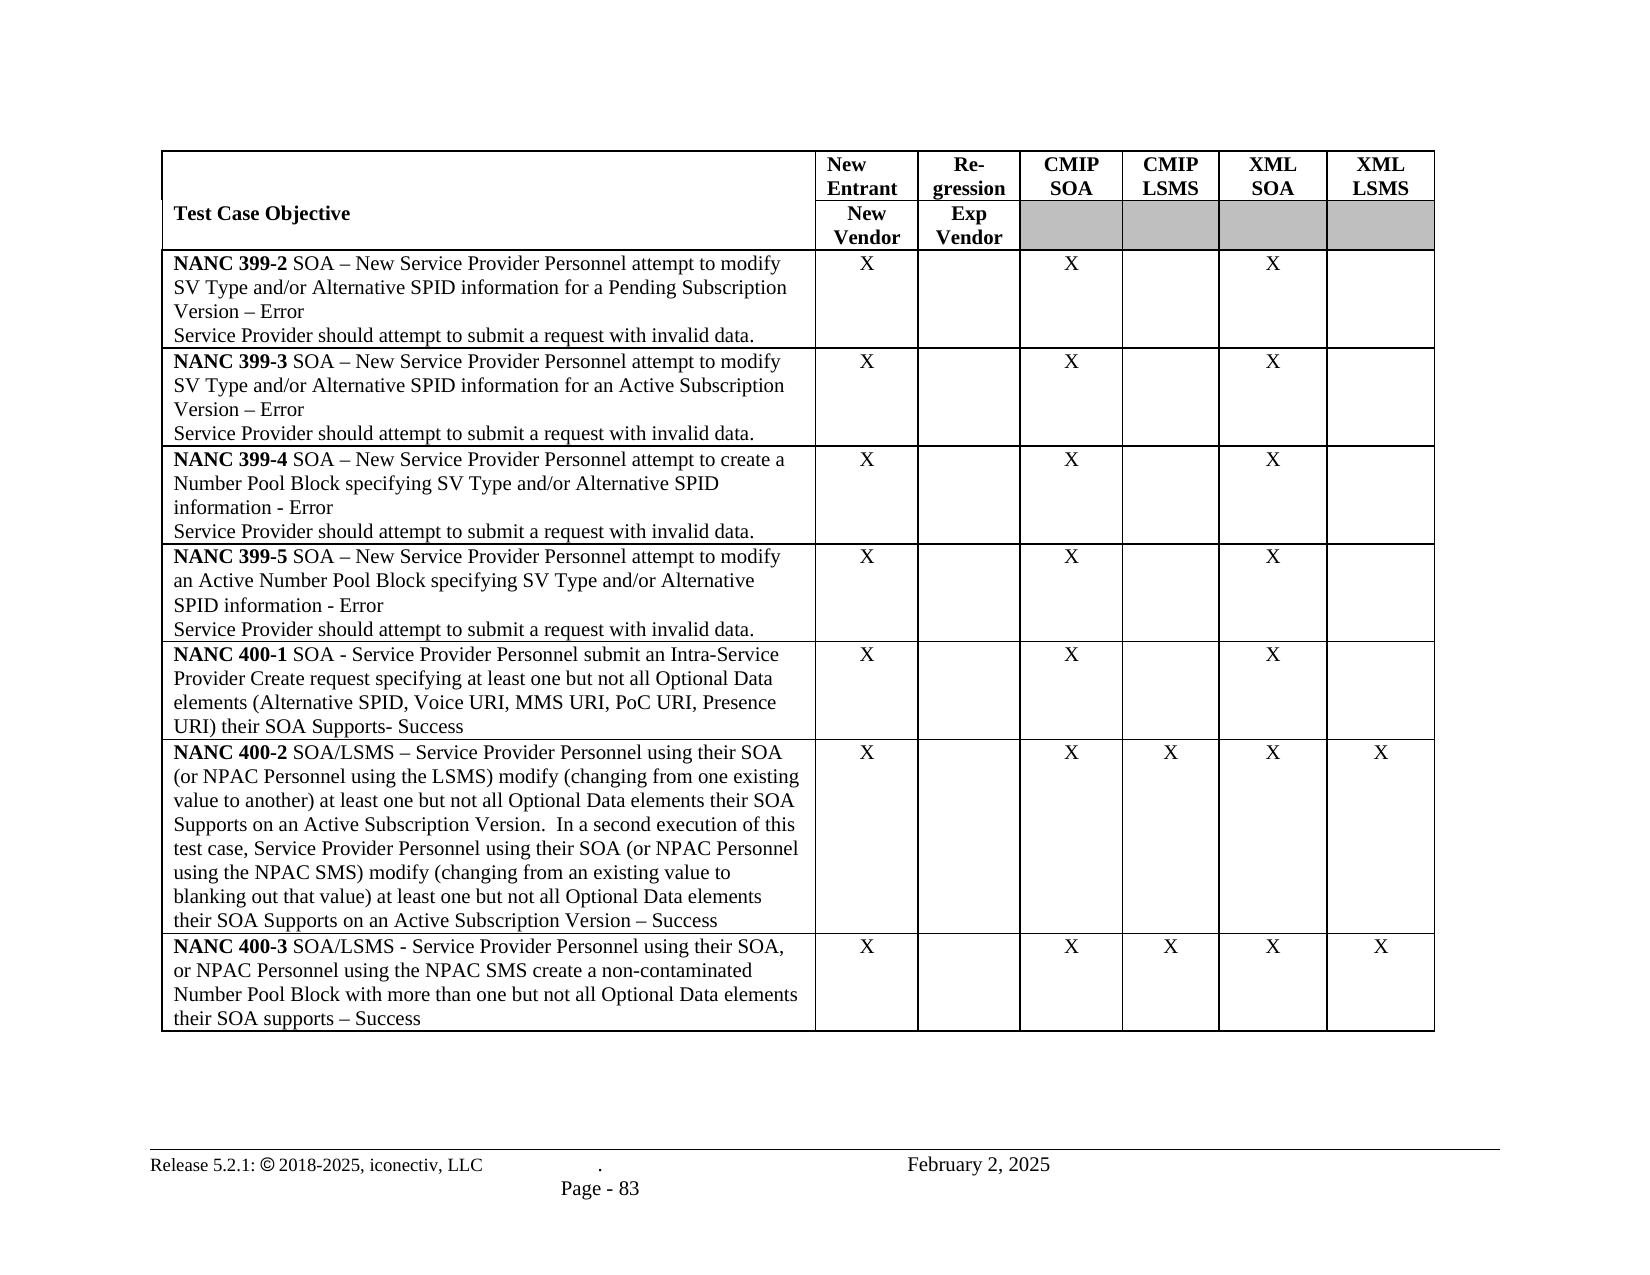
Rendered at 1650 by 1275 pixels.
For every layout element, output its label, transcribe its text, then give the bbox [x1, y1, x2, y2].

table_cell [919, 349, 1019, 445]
table_header CMIP LSMS [1123, 152, 1218, 200]
table_cell Test Case Objective [163, 200, 815, 249]
table_header CMIP SOA [1021, 152, 1122, 200]
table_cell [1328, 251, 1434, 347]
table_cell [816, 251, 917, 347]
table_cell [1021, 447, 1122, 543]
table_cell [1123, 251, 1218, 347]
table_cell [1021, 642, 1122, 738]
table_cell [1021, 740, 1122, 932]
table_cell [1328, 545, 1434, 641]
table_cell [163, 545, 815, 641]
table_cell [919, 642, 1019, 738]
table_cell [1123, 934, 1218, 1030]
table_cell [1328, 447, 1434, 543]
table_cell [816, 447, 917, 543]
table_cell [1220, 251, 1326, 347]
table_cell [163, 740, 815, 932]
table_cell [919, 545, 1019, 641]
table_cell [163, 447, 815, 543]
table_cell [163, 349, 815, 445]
table_cell [1328, 201, 1434, 249]
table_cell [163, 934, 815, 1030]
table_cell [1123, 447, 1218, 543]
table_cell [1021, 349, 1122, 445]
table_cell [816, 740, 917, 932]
table_cell New Vendor [816, 201, 917, 249]
table_header XML SOA [1220, 152, 1326, 200]
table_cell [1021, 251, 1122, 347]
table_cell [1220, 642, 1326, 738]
table_header XML LSMS [1328, 152, 1434, 200]
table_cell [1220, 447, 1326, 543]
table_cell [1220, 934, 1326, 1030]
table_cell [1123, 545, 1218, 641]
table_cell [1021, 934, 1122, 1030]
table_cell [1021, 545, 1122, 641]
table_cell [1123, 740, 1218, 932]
table_cell Exp Vendor [919, 201, 1019, 249]
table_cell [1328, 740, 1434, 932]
table_cell [1220, 201, 1326, 249]
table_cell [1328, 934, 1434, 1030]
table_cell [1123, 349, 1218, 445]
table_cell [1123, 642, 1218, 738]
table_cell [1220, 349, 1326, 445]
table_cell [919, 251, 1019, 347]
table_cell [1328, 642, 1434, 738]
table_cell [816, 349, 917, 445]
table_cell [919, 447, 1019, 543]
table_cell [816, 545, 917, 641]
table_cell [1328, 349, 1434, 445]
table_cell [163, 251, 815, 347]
table_cell [1123, 201, 1218, 249]
table_header New Entrant [816, 152, 917, 200]
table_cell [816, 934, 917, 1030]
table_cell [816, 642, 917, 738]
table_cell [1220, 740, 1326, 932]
table_header Re-gression [919, 152, 1019, 200]
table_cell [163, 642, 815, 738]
table_cell [1021, 201, 1122, 249]
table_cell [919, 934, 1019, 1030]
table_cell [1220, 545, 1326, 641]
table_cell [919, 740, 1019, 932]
table_header [163, 152, 815, 200]
